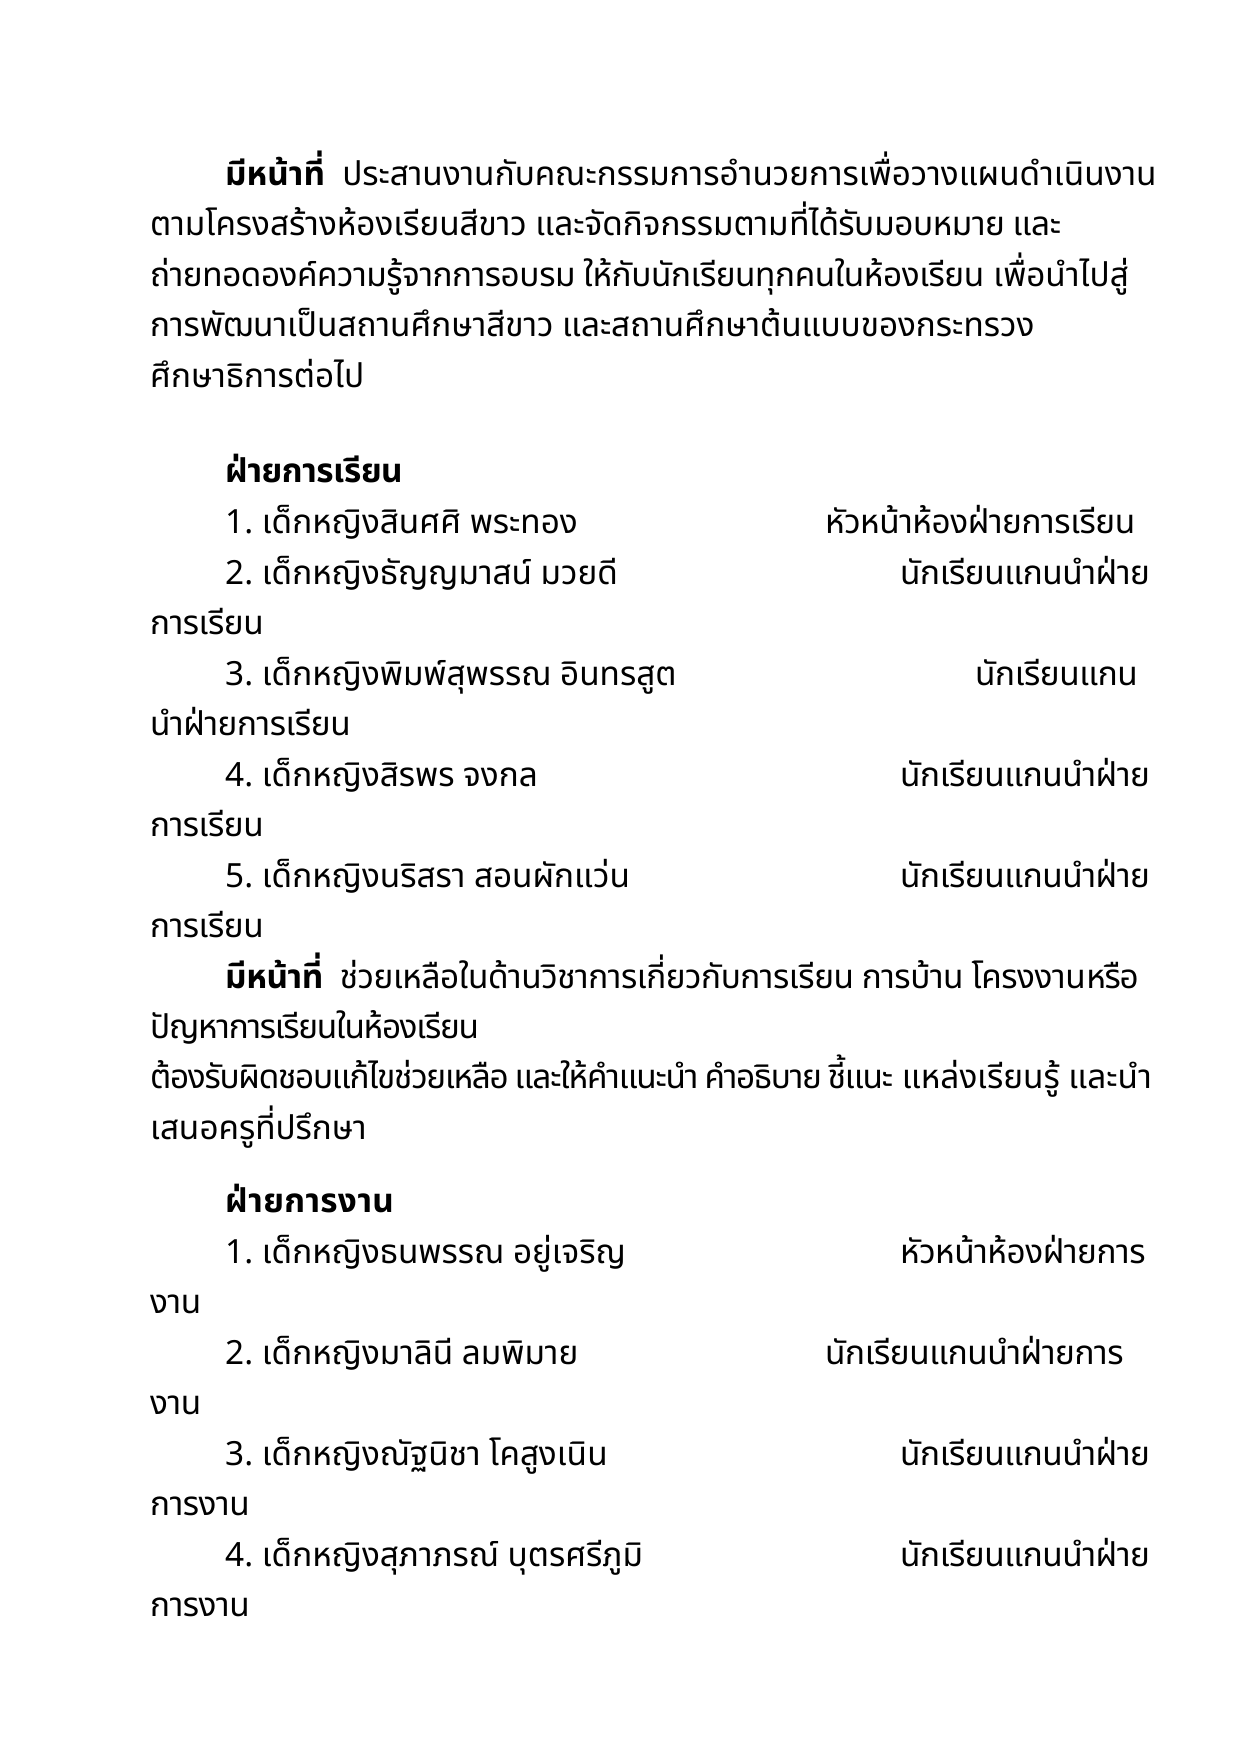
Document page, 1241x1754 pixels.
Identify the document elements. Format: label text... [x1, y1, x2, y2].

text 2. เด็กหญิงมาลินี ลมพิมาย นักเรียนแกนนำฝ่ายการงาน [150, 1328, 1167, 1429]
text มีหน้าที่ ประสานงานกับคณะกรรมการอำนวยการเพื่อวางแผนดำเนินงานตามโครงสร้างห้องเรียนสีขาว และจัดกิจกรรมตามที่ได้รับมอบหมาย และถ่ายทอดองค์ความรู้จากการอบรม ให้กับนักเรียนทุกคนในห้องเรียน เพื่อนำไปสู่การพัฒนาเป็นสถานศึกษาสีขาว และสถานศึกษาต้นแบบของกระทรวงศึกษาธิการต่อไป [150, 150, 1167, 402]
text 4. เด็กหญิงสิรพร จงกล นักเรียนแกนนำฝ่ายการเรียน [150, 751, 1167, 852]
text ฝ่ายการเรียน [150, 447, 1167, 498]
text 1. เด็กหญิงธนพรรณ อยู่เจริญ หัวหน้าห้องฝ่ายการงาน [150, 1227, 1167, 1328]
text 3. เด็กหญิงพิมพ์สุพรรณ อินทรสูต นักเรียนแกนนำฝ่ายการเรียน [150, 649, 1167, 751]
text 1. เด็กหญิงสินศศิ พระทอง หัวหน้าห้องฝ่ายการเรียน [150, 498, 1167, 548]
text ฝ่ายการงาน [150, 1177, 1167, 1227]
text 3. เด็กหญิงณัฐนิชา โคสูงเนิน นักเรียนแกนนำฝ่ายการงาน [150, 1429, 1167, 1531]
text 4. เด็กหญิงสุภาภรณ์ บุตรศรีภูมิ นักเรียนแกนนำฝ่ายการงาน [150, 1531, 1167, 1632]
text ต้องรับผิดชอบแก้ไขช่วยเหลือ และให้คำแนะนำ คำอธิบาย ชี้แนะ แหล่งเรียนรู้ และนำเสนอครูที่ปรึกษา [150, 1053, 1167, 1154]
text 5. เด็กหญิงนริสรา สอนผักแว่น นักเรียนแกนนำฝ่ายการเรียน [150, 852, 1167, 953]
text มีหน้าที่ ช่วยเหลือในด้านวิชาการเกี่ยวกับการเรียน การบ้าน โครงงานหรือปัญหาการเรียนในห้องเรียน [150, 953, 1167, 1053]
text 2. เด็กหญิงธัญญมาสน์ มวยดี นักเรียนแกนนำฝ่ายการเรียน [150, 548, 1167, 649]
